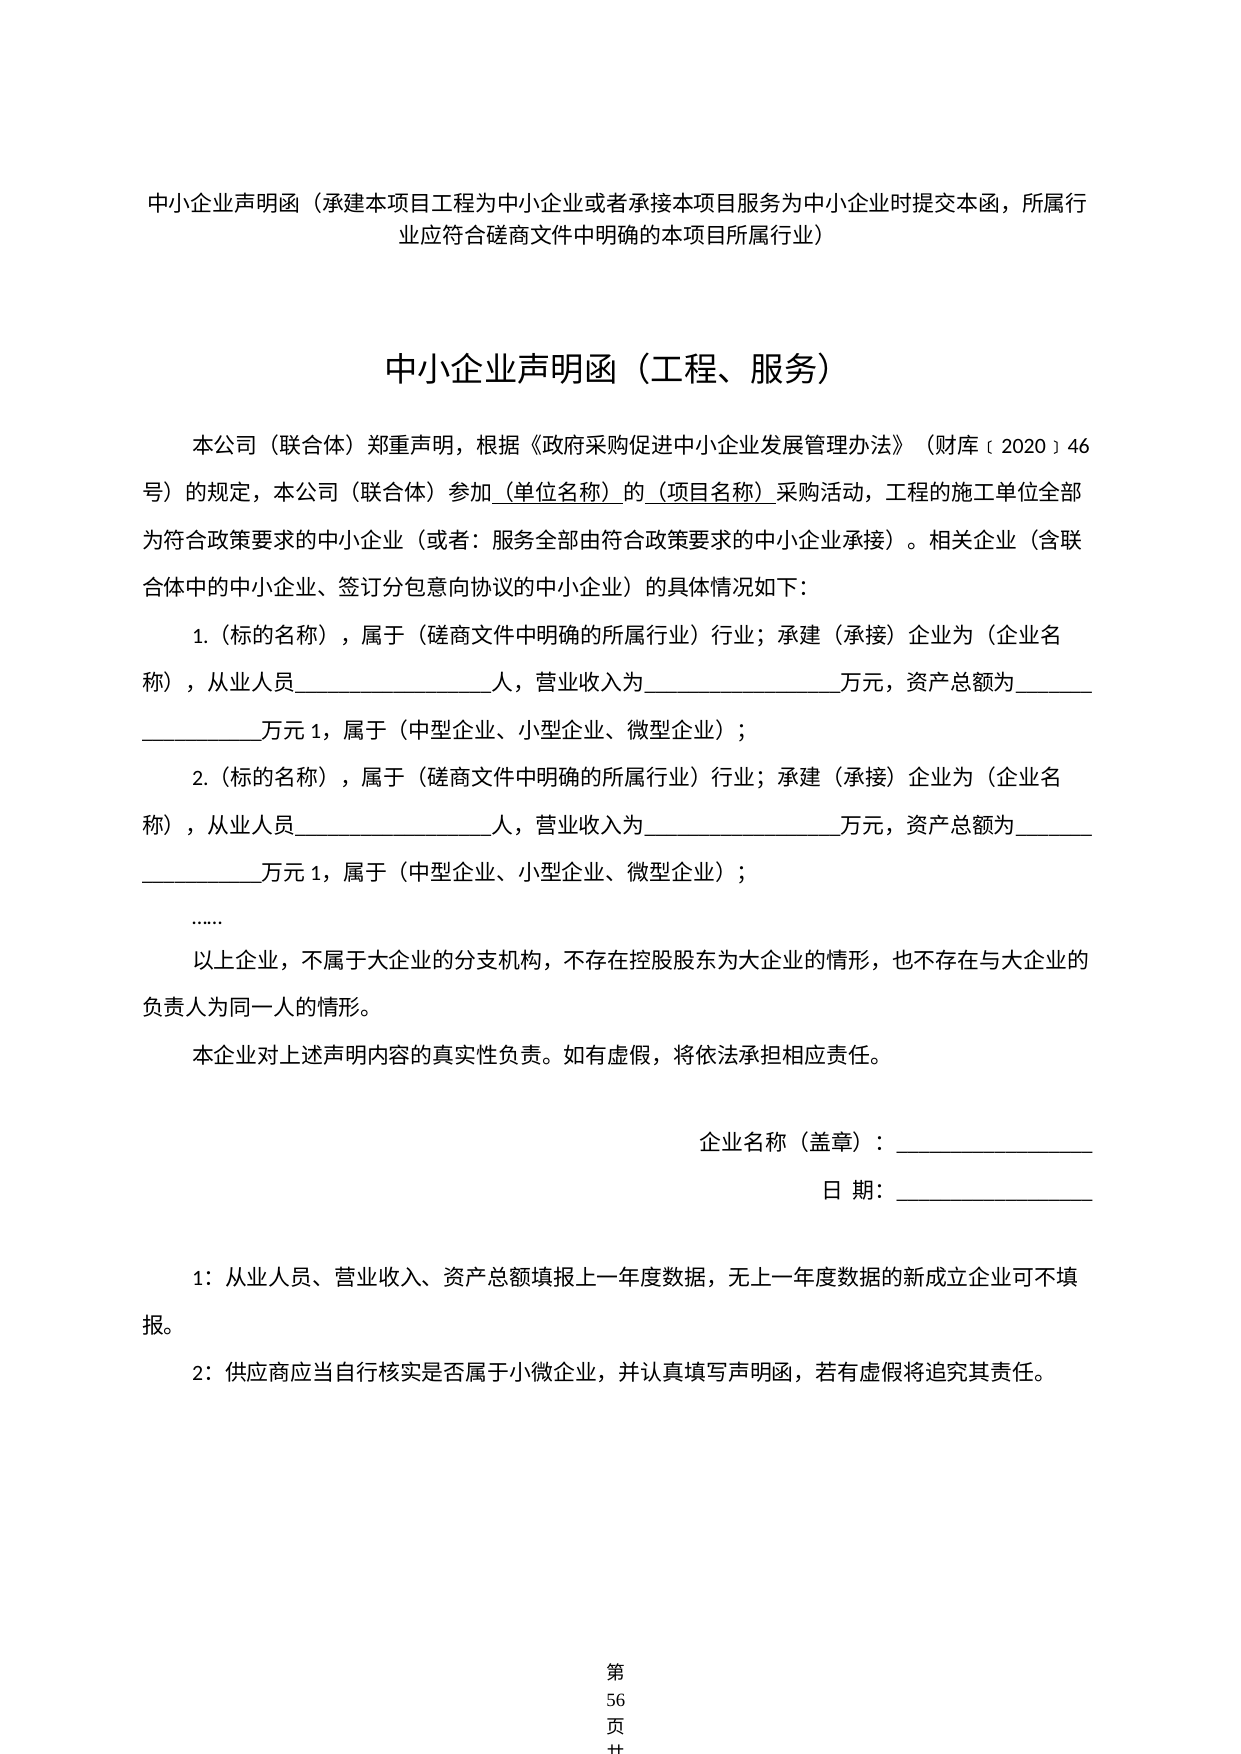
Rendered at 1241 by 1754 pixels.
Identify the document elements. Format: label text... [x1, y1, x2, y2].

subtitle 中小企业声明函（工程、服务） [142, 343, 1093, 391]
text 2：供应商应当自行核实是否属于小微企业，并认真填写声明函，若有虚假将追究其责任。 [142, 1355, 1093, 1387]
text 中小企业声明函（承建本项目工程为中小企业或者承接本项目服务为中小企业时提交本函，所属行业应符合磋商文件中明确的本项目所属行业） [142, 186, 1093, 250]
text …… [142, 903, 1093, 929]
text 本企业对上述声明内容的真实性负责。如有虚假，将依法承担相应责任。 [142, 1038, 1093, 1069]
text 企业名称（盖章）：__________________ [142, 1125, 1093, 1157]
text 1.（标的名称），属于（磋商文件中明确的所属行业）行业；承建（承接）企业为（企业名称），从业人员__________________人，营业收入为__________________万元，资产总额为__________________万元1，属于（中型企业、小型企业、微型企业）； [142, 618, 1093, 744]
text 日 期：__________________ [142, 1173, 1093, 1204]
text 以上企业，不属于大企业的分支机构，不存在控股股东为大企业的情形，也不存在与大企业的负责人为同一人的情形。 [142, 943, 1093, 1022]
text 1：从业人员、营业收入、资产总额填报上一年度数据，无上一年度数据的新成立企业可不填报。 [142, 1260, 1093, 1339]
text 本公司（联合体）郑重声明，根据《政府采购促进中小企业发展管理办法》（财库﹝2020﹞46号）的规定，本公司（联合体）参加（单位名称）的（项目名称）采购活动，工程的施工单位全部为符合政策要求的中小企业（或者：服务全部由符合政策要求的中小企业承接）。相关企业（含联合体中的中小企业、签订分包意向协议的中小企业）的具体情况如下： [142, 428, 1093, 602]
text 2.（标的名称），属于（磋商文件中明确的所属行业）行业；承建（承接）企业为（企业名称），从业人员__________________人，营业收入为__________________万元，资产总额为__________________万元1，属于（中型企业、小型企业、微型企业）； [142, 760, 1093, 887]
